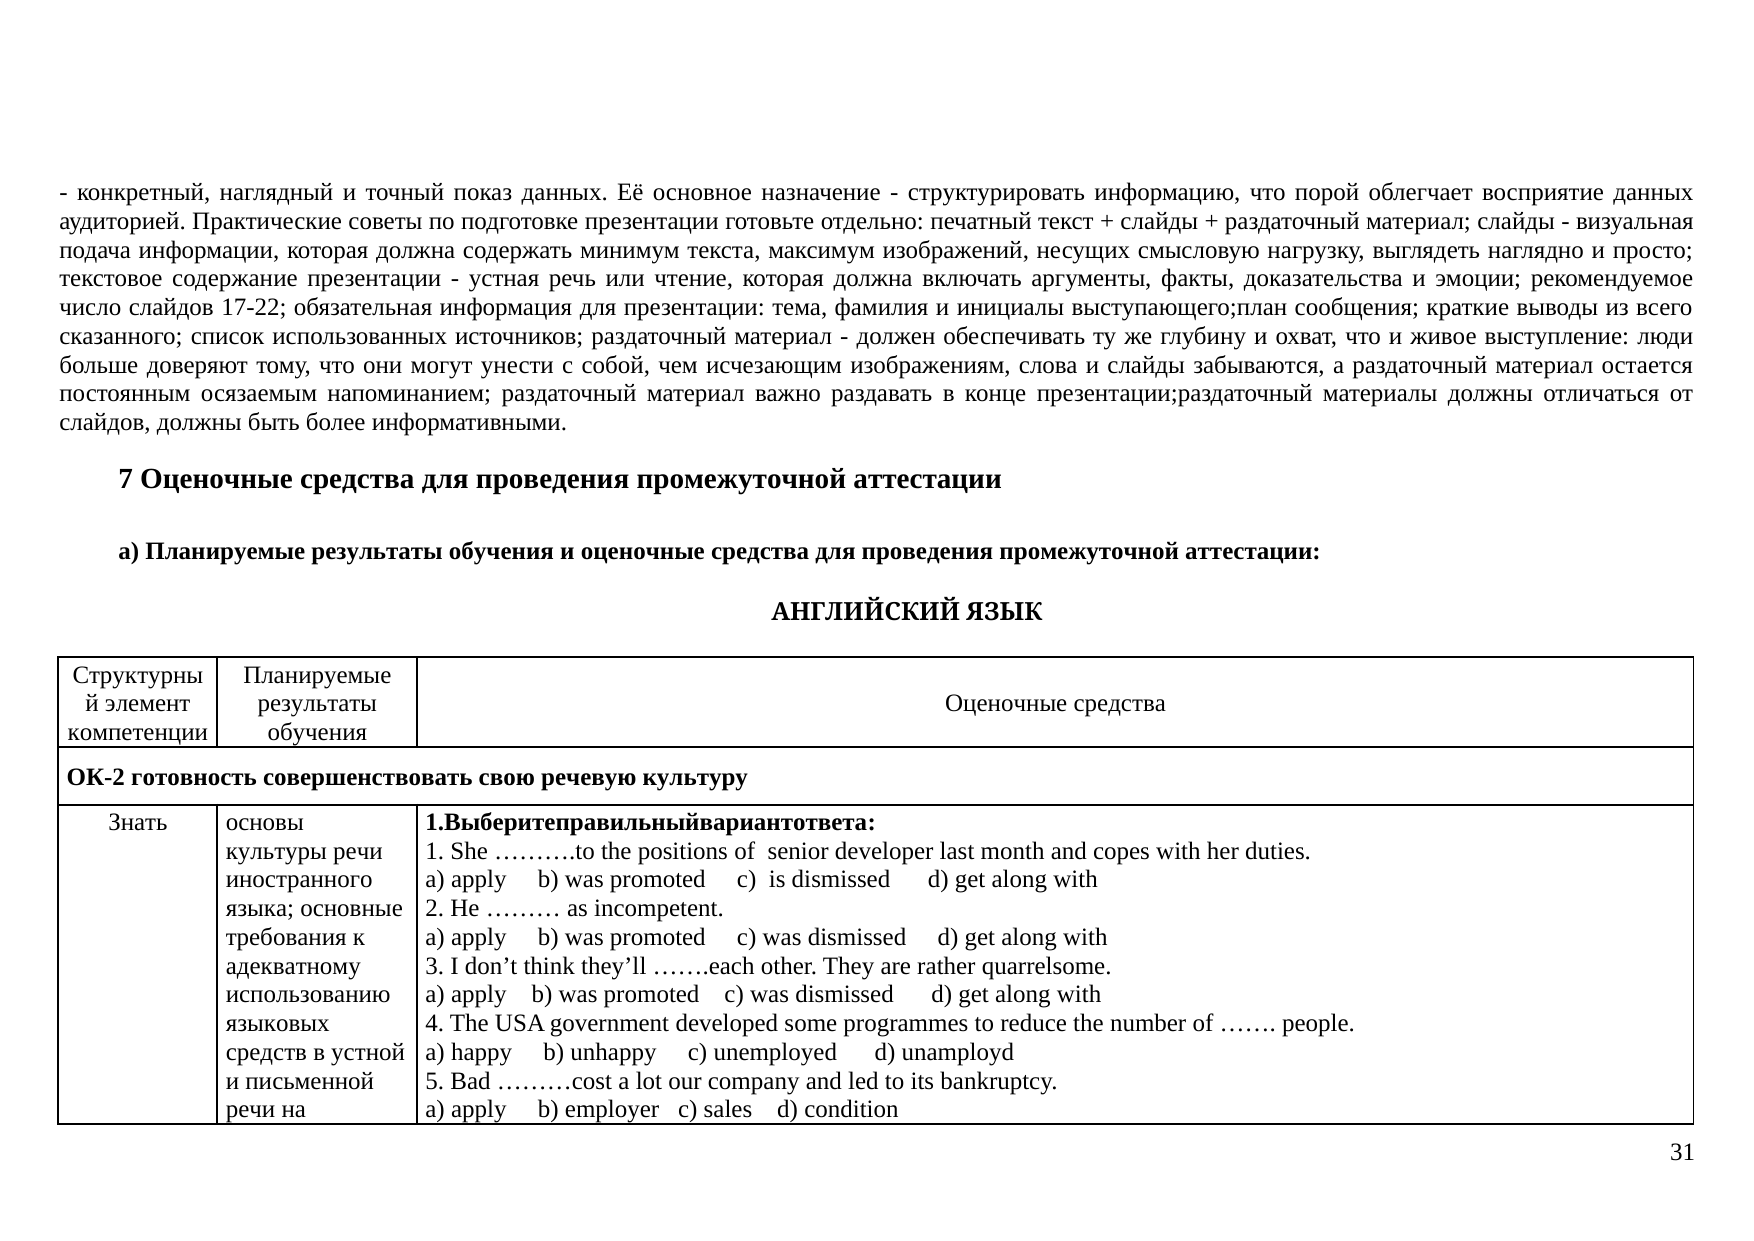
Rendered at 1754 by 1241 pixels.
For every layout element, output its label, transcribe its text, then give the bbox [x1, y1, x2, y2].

subtitle 7 Оценочные средства для проведения промежуточной аттестации [118, 461, 1695, 494]
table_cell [218, 806, 416, 1123]
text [59, 177, 1695, 436]
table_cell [418, 806, 1693, 1123]
table_header Планируемые результаты обучения [218, 658, 416, 746]
table_cell Знать [59, 806, 216, 1123]
table_cell ОК-2 готовность совершенствовать свою речевую культуру [59, 748, 1693, 803]
text а) Планируемые результаты обучения и оценочные средства для проведения промежуточной аттестации: [59, 536, 1695, 564]
table_header Оценочные средства [418, 658, 1693, 746]
table_header Структурный элемент компетенции [59, 658, 216, 746]
text АНГЛИЙСКИЙ ЯЗЫК [59, 593, 1695, 627]
